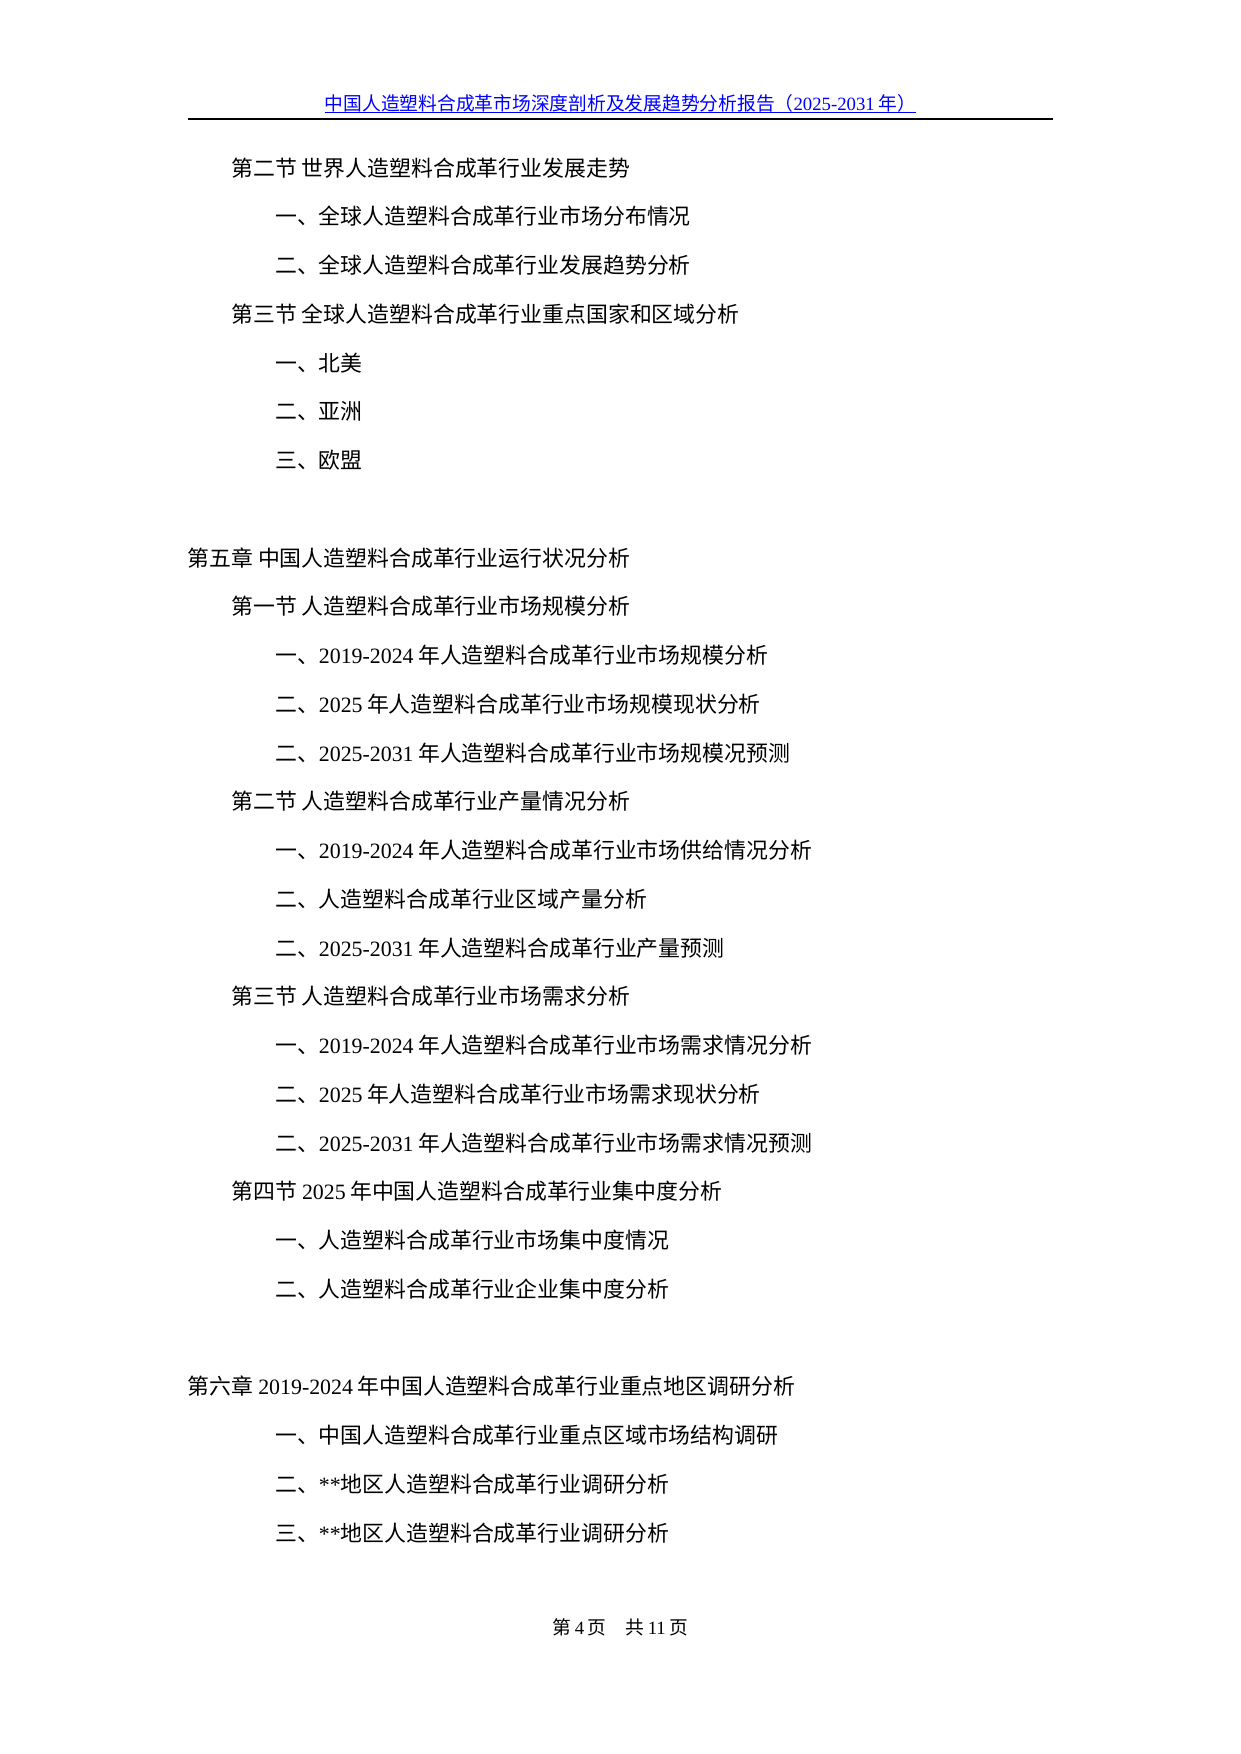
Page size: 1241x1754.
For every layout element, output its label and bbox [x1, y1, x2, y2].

text [187, 150, 1053, 1548]
